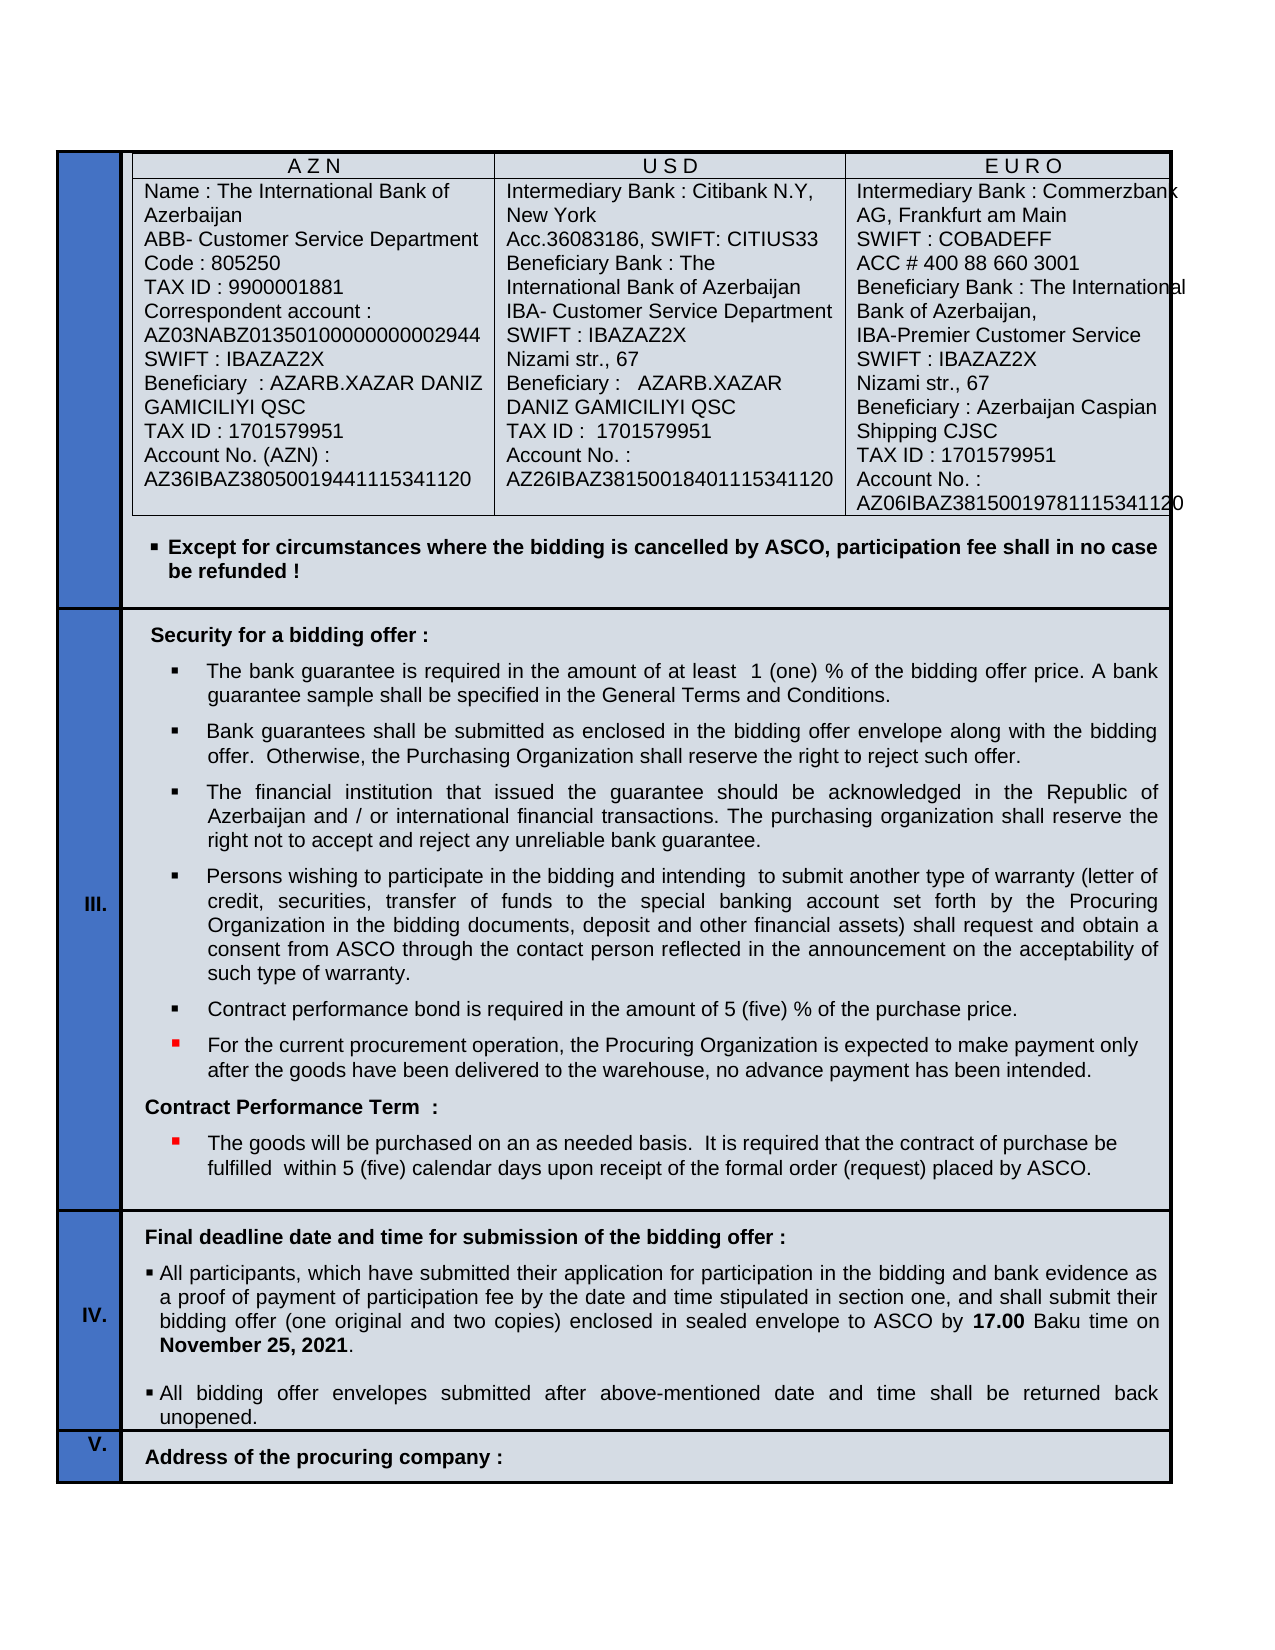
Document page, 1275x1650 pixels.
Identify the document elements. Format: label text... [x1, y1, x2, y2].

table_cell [123, 1432, 1169, 1481]
table_cell [59, 153, 119, 607]
table_cell Security for a bidding offer : The bank guarantee is required in the amount of at least 1 (one) % of the bidding offer price. A bank guarantee sample shall be specified in the General Terms and Conditions. Bank guarantees shall be submitted as enclosed in the bidding offer envelope along with the bidding offer. Otherwise, the Purchasing Organization shall reserve the right to reject such offer. The financial institution that issued the guarantee should be acknowledged in the Republic of Azerbaijan and / or international financial transactions. The purchasing organization shall reserve the right not to accept and reject any unreliable bank guarantee. Persons wishing to participate in the bidding and intending to submit another type of warranty (letter of credit, securities, transfer of funds to the special banking account set forth by the Procuring Organization in the bidding documents, deposit and other financial assets) shall request and obtain a consent from ASCO through the contact person reflected in the announcement on the acceptability of such type of warranty. Contract performance bond is required in the amount of 5 (five) % of the purchase price. For the current procurement operation, the Procuring Organization is expected to make payment only after the goods have been delivered to the warehouse, no advance payment has been intended. Contract Performance Term : The goods will be purchased on an as needed basis. It is required that the contract of purchase be fulfilled within 5 (five) calendar days upon receipt of the formal order (request) placed by ASCO. [123, 610, 1169, 1209]
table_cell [123, 153, 1169, 607]
table_cell [59, 1432, 119, 1481]
table_cell Final deadline date and time for submission of the bidding offer : All participants, which have submitted their application for participation in the bidding and bank evidence as a proof of payment of participation fee by the date and time stipulated in section one, and shall submit their bidding offer (one original and two copies) enclosed in sealed envelope to ASCO by 17.00 Baku time on November 25, 2021. All bidding offer envelopes submitted after above-mentioned date and time shall be returned back unopened. [123, 1212, 1169, 1429]
table_cell [59, 610, 119, 1209]
table_cell [59, 1212, 119, 1429]
